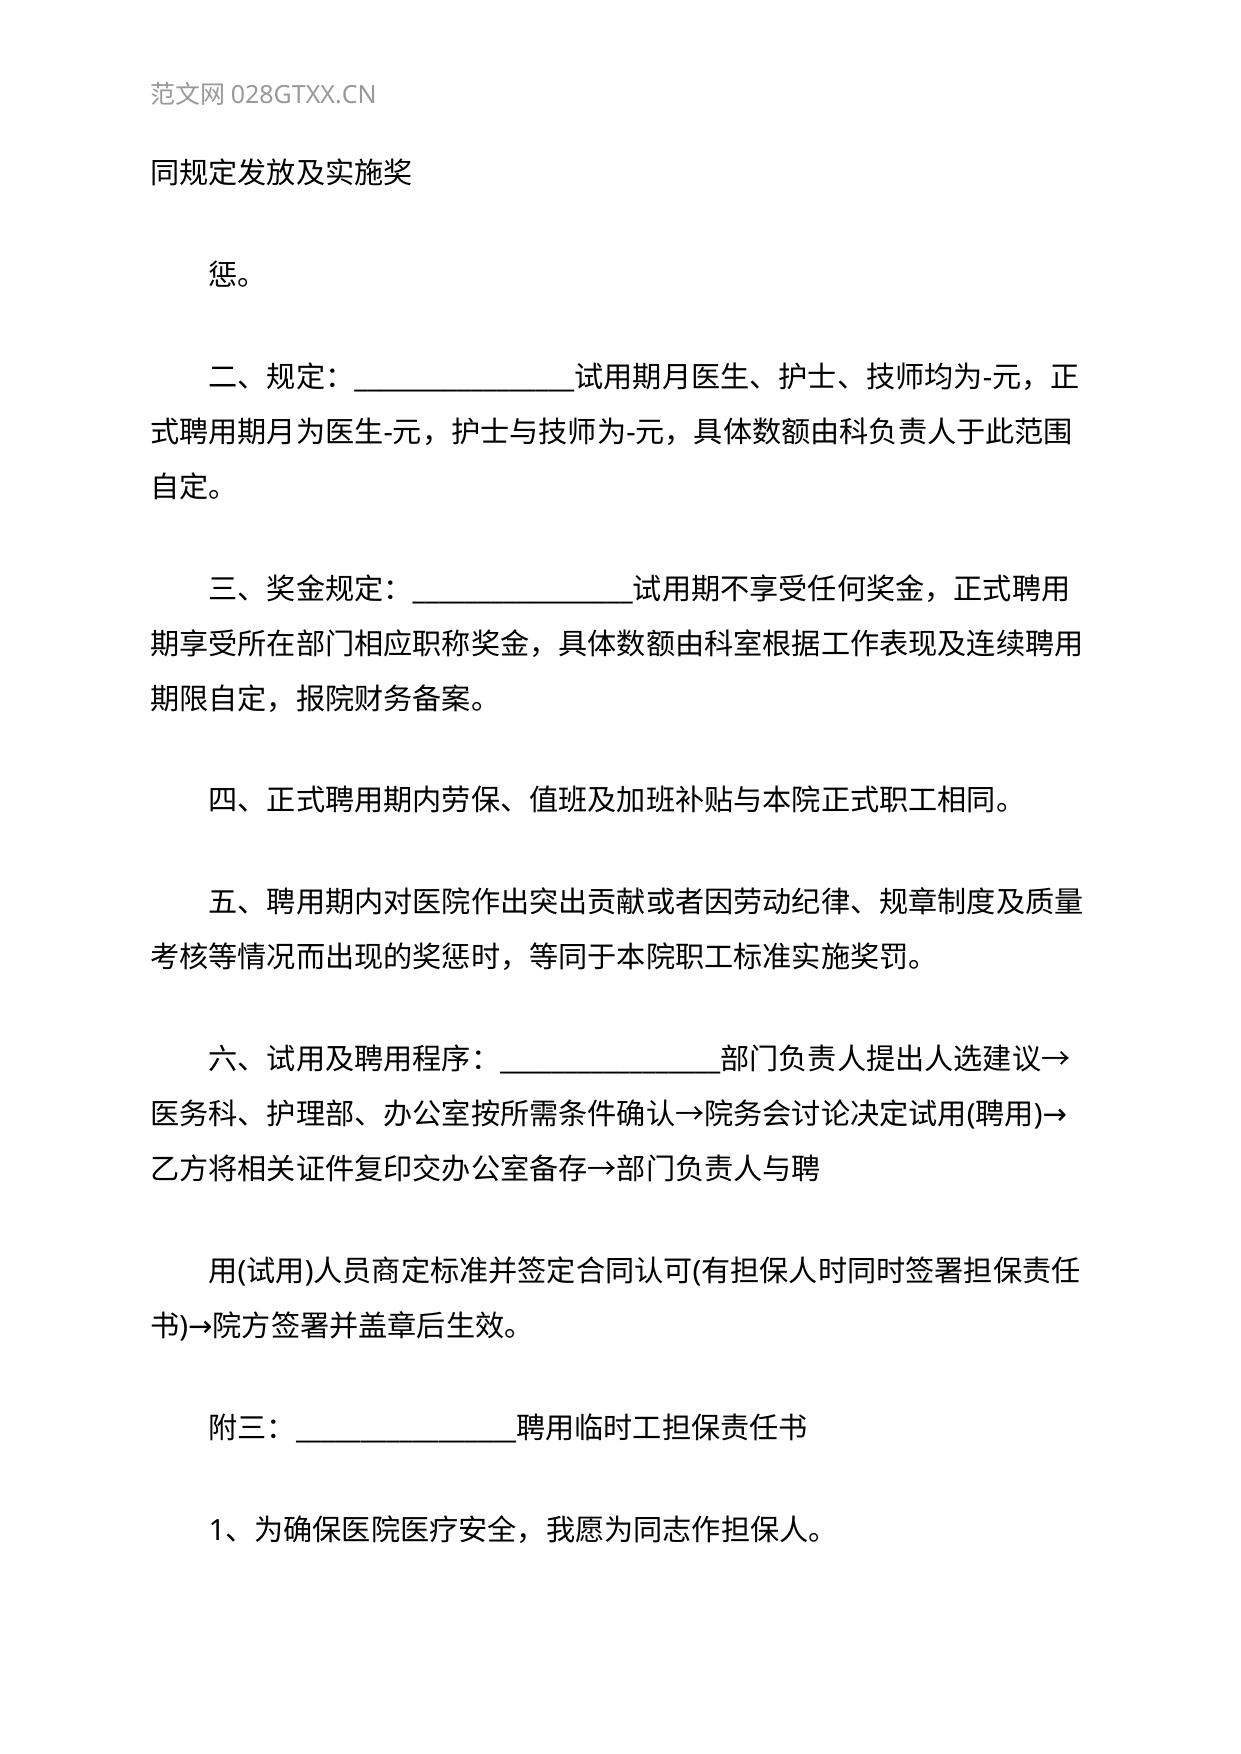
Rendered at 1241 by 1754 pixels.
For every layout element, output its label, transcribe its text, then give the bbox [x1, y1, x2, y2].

text 附三：_________________聘用临时工担保责任书 [150, 1404, 1090, 1447]
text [150, 150, 1090, 192]
text 惩。 [150, 252, 1090, 294]
text 1、为确保医院医疗安全，我愿为同志作担保人。 [150, 1506, 1090, 1548]
text 二、规定：_________________试用期月医生、护士、技师均为-元，正式聘用期月为医生-元，护士与技师为-元，具体数额由科负责人于此范围自定。 [150, 353, 1090, 506]
text 五、聘用期内对医院作出突出贡献或者因劳动纪律、规章制度及质量考核等情况而出现的奖惩时，等同于本院职工标准实施奖罚。 [150, 879, 1090, 976]
text 六、试用及聘用程序：_________________部门负责人提出人选建议→医务科、护理部、办公室按所需条件确认→院务会讨论决定试用(聘用)→乙方将相关证件复印交办公室备存→部门负责人与聘 [150, 1035, 1090, 1188]
text 四、正式聘用期内劳保、值班及加班补贴与本院正式职工相同。 [150, 777, 1090, 819]
text 三、奖金规定：_________________试用期不享受任何奖金，正式聘用期享受所在部门相应职称奖金，具体数额由科室根据工作表现及连续聘用期限自定，报院财务备案。 [150, 565, 1090, 717]
text 用(试用)人员商定标准并签定合同认可(有担保人时同时签署担保责任书)→院方签署并盖章后生效。 [150, 1247, 1090, 1344]
